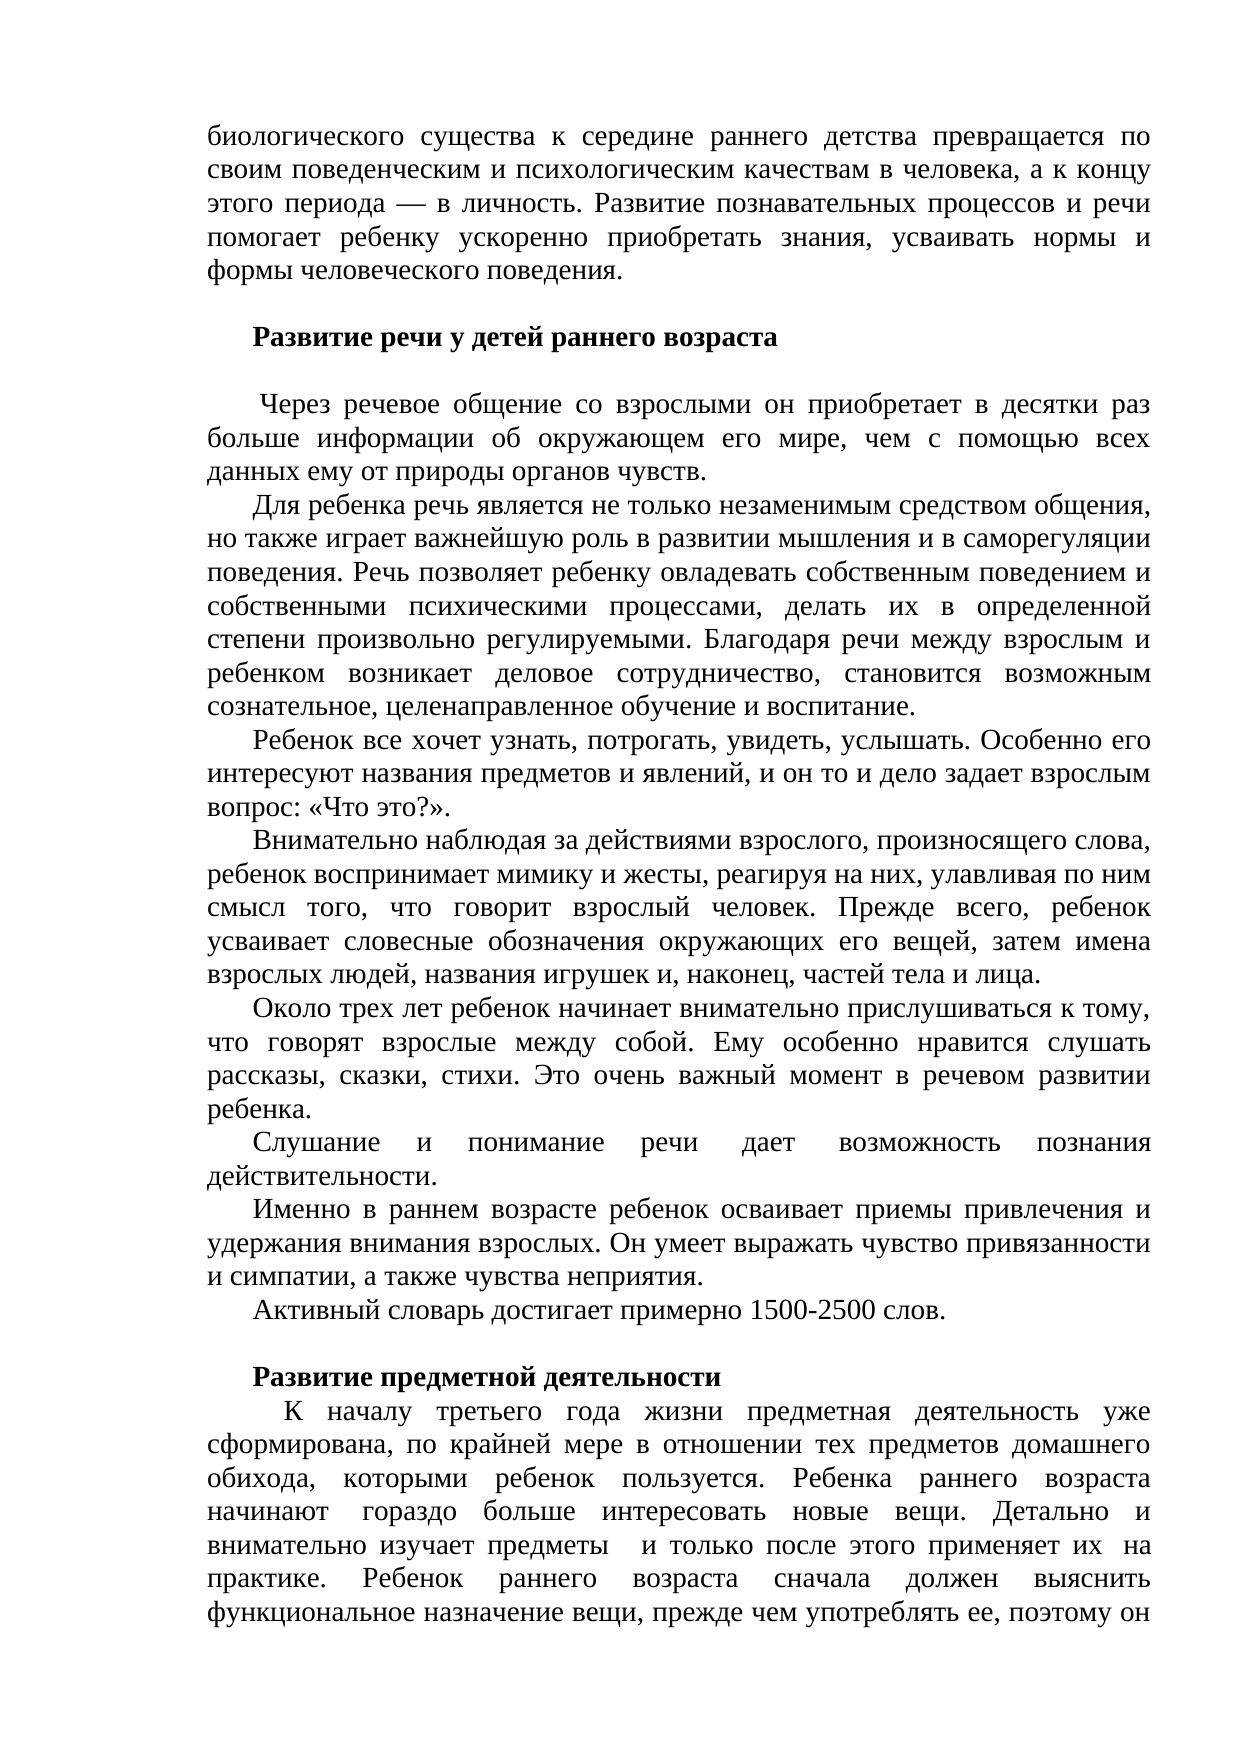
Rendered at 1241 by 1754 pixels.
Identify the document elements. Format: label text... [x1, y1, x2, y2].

text Активный словарь достигает примерно 1500-2500 слов. [207, 1292, 1152, 1326]
text Для ребенка речь является не только незаменимым средством общения, но также играет важнейшую роль в развитии мышления и в саморегуляции поведения. Речь позволяет ребенку овладевать собственным поведением и собственными психическими процессами, делать их в определенной степени произвольно регулируемыми. Благодаря речи между взрослым и ребенком возникает деловое сотрудничество, становится возможным сознательное, целенаправленное обучение и воспитание. [207, 487, 1152, 722]
text Ребенок все хочет узнать, потрогать, увидеть, услышать. Особенно его интересуют названия предметов и явлений, и он то и дело задает взрослым вопрос: «Что это?». [207, 722, 1152, 822]
text Развитие речи у детей раннего возраста [207, 319, 1152, 353]
text Около трех лет ребенок начинает внимательно прислушиваться к тому, что говорят взрослые между собой. Ему особенно нравится слушать рассказы, сказки, стихи. Это очень важный момент в речевом развитии ребенка. [207, 990, 1152, 1124]
text Именно в раннем возрасте ребенок осваивает приемы привлечения и удержания внимания взрослых. Он умеет выражать чувство привязанности и симпатии, а также чувства неприятия. [207, 1191, 1152, 1292]
text Внимательно наблюдая за действиями взрослого, произносящего слова, ребенок воспринимает мимику и жесты, реагируя на них, улавливая по ним смысл того, что говорит взрослый человек. Прежде всего, ребенок усваивает словесные обозначения окружающих его вещей, затем имена взрослых людей, названия игрушек и, наконец, частей тела и лица. [207, 822, 1152, 990]
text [207, 118, 1152, 286]
text Через речевое общение со взрослыми он приобретает в десятки раз больше информации об окружающем его мире, чем с помощью всех данных ему от природы органов чувств. [207, 386, 1152, 487]
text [207, 1393, 1152, 1627]
text Развитие предметной деятельности [207, 1359, 1152, 1393]
text Слушание и понимание речи дает возможность познания действительности. [207, 1124, 1152, 1191]
